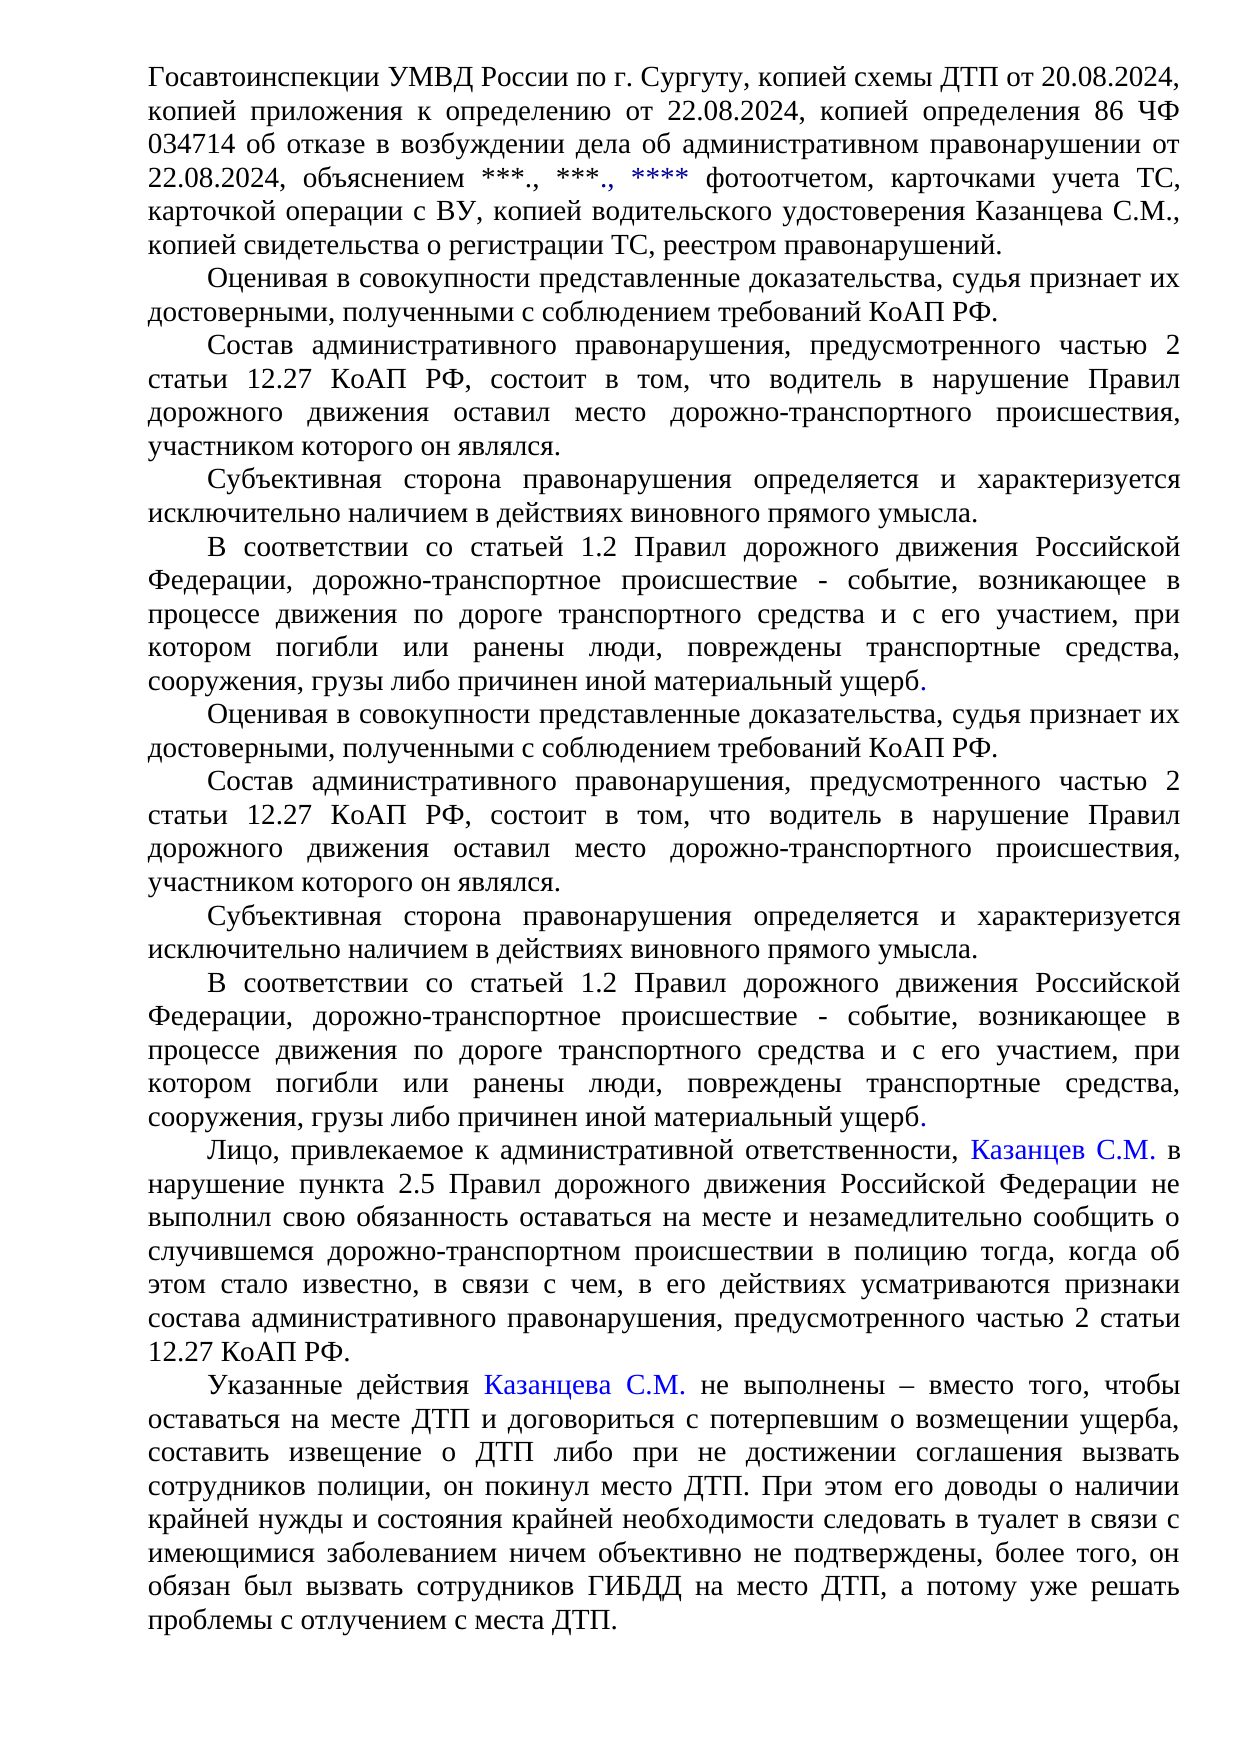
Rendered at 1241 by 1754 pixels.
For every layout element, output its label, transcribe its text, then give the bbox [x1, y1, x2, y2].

text Субъективная сторона правонарушения определяется и характеризуется исключительно наличием в действиях виновного прямого умысла. [148, 462, 1181, 529]
text Состав административного правонарушения, предусмотренного частью 2 статьи 12.27 КоАП РФ, состоит в том, что водитель в нарушение Правил дорожного движения оставил место дорожно-транспортного происшествия, участником которого он являлся. [148, 763, 1181, 898]
text Состав административного правонарушения, предусмотренного частью 2 статьи 12.27 КоАП РФ, состоит в том, что водитель в нарушение Правил дорожного движения оставил место дорожно-транспортного происшествия, участником которого он являлся. [148, 327, 1181, 462]
text Оценивая в совокупности представленные доказательства, судья признает их достоверными, полученными с соблюдением требований КоАП РФ. [148, 696, 1181, 763]
text Указанные действия Казанцева С.М. не выполнены – вместо того, чтобы оставаться на месте ДТП и договориться с потерпевшим о возмещении ущерба, составить извещение о ДТП либо при не достижении соглашения вызвать сотрудников полиции, он покинул место ДТП. При этом его доводы о наличии крайней нужды и состояния крайней необходимости следовать в туалет в связи с имеющимися заболеванием ничем объективно не подтверждены, более того, он обязан был вызвать сотрудников ГИБДД на место ДТП, а потому уже решать проблемы с отлучением с места ДТП. [148, 1367, 1181, 1636]
text В соответствии со статьей 1.2 Правил дорожного движения Российской Федерации, дорожно-транспортное происшествие - событие, возникающее в процессе движения по дороге транспортного средства и с его участием, при котором погибли или ранены люди, повреждены транспортные средства, сооружения, грузы либо причинен иной материальный ущерб. [148, 529, 1181, 696]
text Оценивая в совокупности представленные доказательства, судья признает их достоверными, полученными с соблюдением требований КоАП РФ. [148, 260, 1181, 327]
text Лицо, привлекаемое к административной ответственности, Казанцев С.М. в нарушение пункта 2.5 Правил дорожного движения Российской Федерации не выполнил свою обязанность оставаться на месте и незамедлительно сообщить о случившемся дорожно-транспортном происшествии в полицию тогда, когда об этом стало известно, в связи с чем, в его действиях усматриваются признаки состава административного правонарушения, предусмотренного частью 2 статьи 12.27 КоАП РФ. [148, 1132, 1181, 1367]
text В соответствии со статьей 1.2 Правил дорожного движения Российской Федерации, дорожно-транспортное происшествие - событие, возникающее в процессе движения по дороге транспортного средства и с его участием, при котором погибли или ранены люди, повреждены транспортные средства, сооружения, грузы либо причинен иной материальный ущерб. [148, 965, 1181, 1132]
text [148, 59, 1181, 260]
text Субъективная сторона правонарушения определяется и характеризуется исключительно наличием в действиях виновного прямого умысла. [148, 898, 1181, 965]
